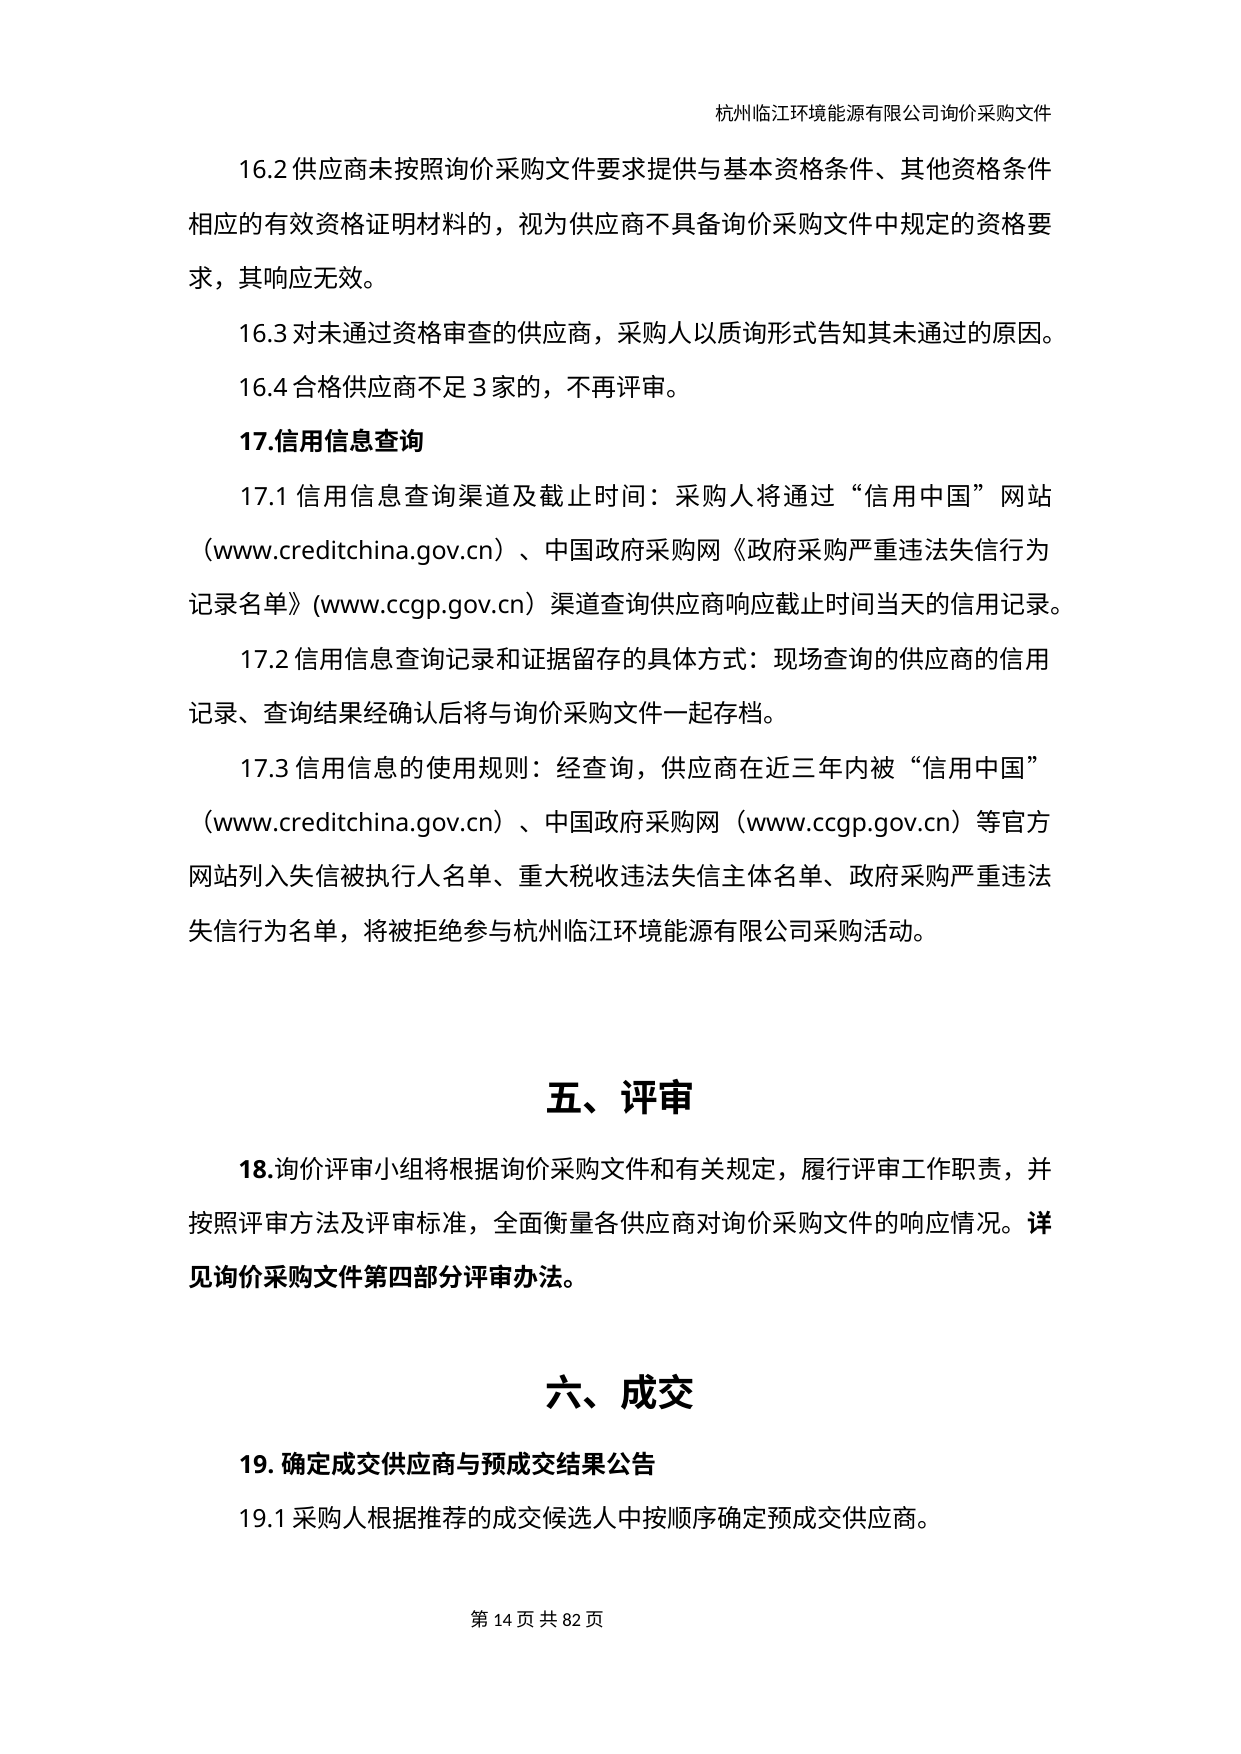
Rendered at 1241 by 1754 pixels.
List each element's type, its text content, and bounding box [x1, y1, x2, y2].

text 17.信用信息查询 [188, 422, 1052, 458]
text 五、评审 [188, 1068, 1052, 1122]
text 16.2供应商未按照询价采购文件要求提供与基本资格条件、其他资格条件相应的有效资格证明材料的，视为供应商不具备询价采购文件中规定的资格要求，其响应无效。 [188, 150, 1052, 295]
text 17.3信用信息的使用规则：经查询，供应商在近三年内被“信用中国”（www.creditchina.gov.cn）、中国政府采购网（www.ccgp.gov.cn）等官方网站列入失信被执行人名单、重大税收违法失信主体名单、政府采购严重违法失信行为名单，将被拒绝参与杭州临江环境能源有限公司采购活动。 [188, 748, 1052, 947]
text 19. 确定成交供应商与预成交结果公告 [188, 1444, 1052, 1481]
text 16.3对未通过资格审查的供应商，采购人以质询形式告知其未通过的原因。 [188, 313, 1052, 349]
text 18.询价评审小组将根据询价采购文件和有关规定，履行评审工作职责，并按照评审方法及评审标准，全面衡量各供应商对询价采购文件的响应情况。详见询价采购文件第四部分评审办法。 [188, 1149, 1052, 1294]
text 16.4合格供应商不足3家的，不再评审。 [188, 367, 1052, 404]
text 19.1采购人根据推荐的成交候选人中按顺序确定预成交供应商。 [188, 1499, 1052, 1535]
text 六、成交 [188, 1363, 1052, 1417]
text 17.2信用信息查询记录和证据留存的具体方式：现场查询的供应商的信用记录、查询结果经确认后将与询价采购文件一起存档。 [188, 639, 1052, 730]
text 17.1信用信息查询渠道及截止时间：采购人将通过“信用中国”网站（www.creditchina.gov.cn）、中国政府采购网《政府采购严重违法失信行为记录名单》(www.ccgp.gov.cn）渠道查询供应商响应截止时间当天的信用记录。 [188, 476, 1052, 621]
